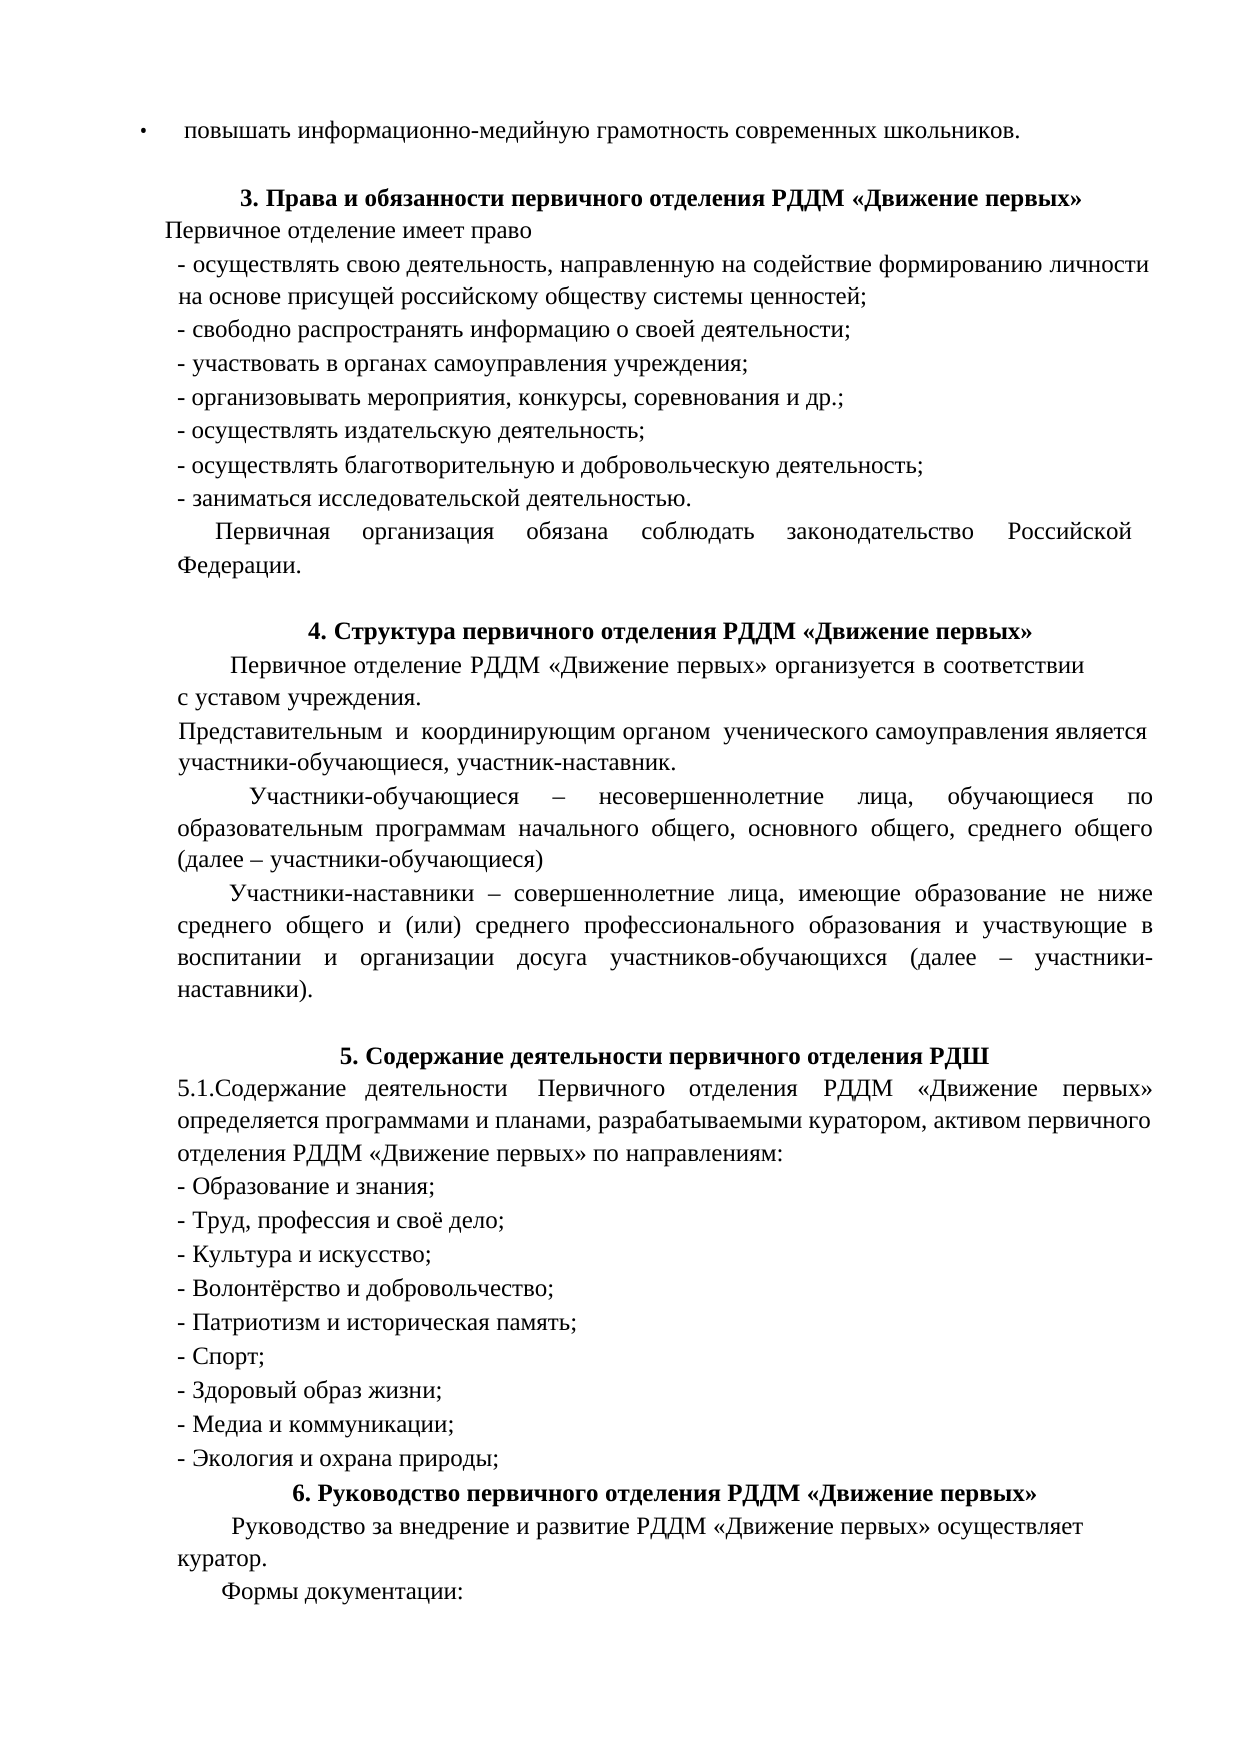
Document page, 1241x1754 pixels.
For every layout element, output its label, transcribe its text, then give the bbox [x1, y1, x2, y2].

list Участники-наставники – совершеннолетние лица, имеющие образование не ниже среднего общего и (или) среднего профессионального образования и участвующие в воспитании и организации досуга участников-обучающихся (далее – участники- наставники). [177, 878, 1153, 1003]
list Волонтёрство и добровольчество; [177, 1273, 1192, 1302]
list Здоровый образ жизни; [177, 1376, 1192, 1404]
list Руководство за внедрение и развитие РДДМ «Движение первых» осуществляет куратор. [177, 1511, 1153, 1571]
subtitle Структура первичного отделения РДДМ «Движение первых» [308, 616, 1192, 645]
list Экология и охрана природы; [177, 1443, 1192, 1472]
list Первичное отделение имеет право [133, 215, 1192, 244]
list участвовать в органах самоуправления учреждения; [177, 348, 1192, 377]
list Представительным и координирующим органом ученического самоуправления является участники-обучающиеся, участник-наставник. [177, 716, 1152, 776]
list Труд, профессия и своё дело; [177, 1205, 1192, 1234]
list свободно распространять информацию о своей деятельности; [177, 314, 1192, 343]
subtitle Права и обязанности первичного отделения РДДМ «Движение первых» [240, 183, 1192, 212]
subtitle Руководство первичного отделения РДДМ «Движение первых» [292, 1478, 1192, 1507]
list повышать информационно-медийную грамотность современных школьников. [139, 115, 1192, 145]
list Содержание деятельности первичного отделения РДШ 5.1.Содержание деятельности Первичного отделения РДДМ «Движение первых» определяется программами и планами, разрабатываемыми куратором, активом первичного отделения РДДМ «Движение первых» по направлениям: [177, 1041, 1153, 1167]
list организовывать мероприятия, конкурсы, соревнования и др.; [177, 382, 1192, 411]
list Медиа и коммуникации; [177, 1409, 1192, 1438]
list Культура и искусство; [177, 1239, 1192, 1268]
list заниматься исследовательской деятельностью. [177, 483, 1192, 512]
list осуществлять издательскую деятельность; [177, 415, 1192, 444]
list Спорт; [177, 1341, 1192, 1370]
list Первичная организация обязана соблюдать законодательство Российской Федерации. [177, 516, 1132, 578]
list Патриотизм и историческая память; [177, 1307, 1192, 1336]
list Формы документации: [177, 1576, 1192, 1604]
list Образование и знания; [177, 1171, 1192, 1200]
list осуществлять благотворительную и добровольческую деятельность; [177, 450, 1192, 479]
list осуществлять свою деятельность, направленную на содействие формированию личности на основе присущей российскому обществу системы ценностей; [177, 249, 1152, 310]
list Участники-обучающиеся – несовершеннолетние лица, обучающиеся по образовательным программам начального общего, основного общего, среднего общего (далее – участники-обучающиеся) [177, 781, 1153, 873]
list Первичное отделение РДДМ «Движение первых» организуется в соответствии с уставом учреждения. [177, 650, 1088, 711]
